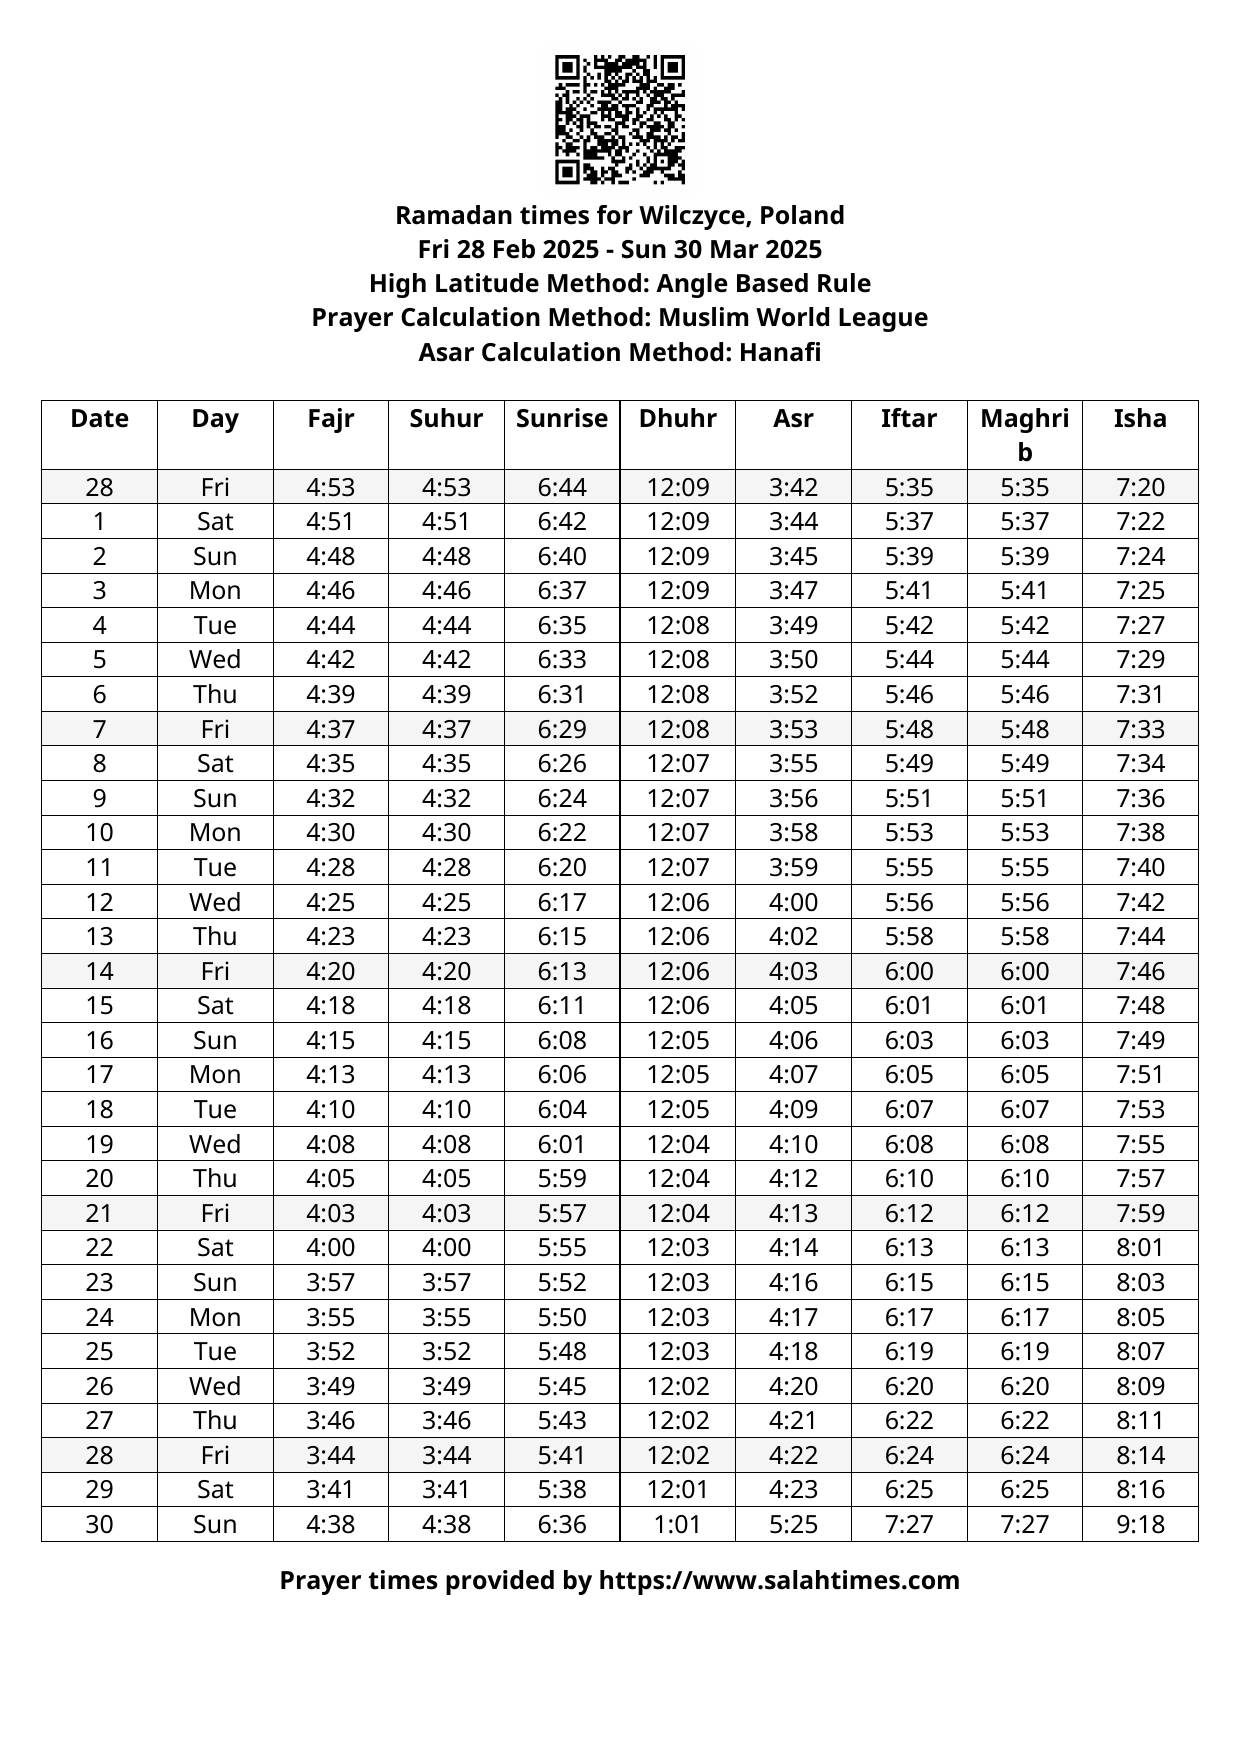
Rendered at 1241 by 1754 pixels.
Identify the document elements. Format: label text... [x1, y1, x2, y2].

table_cell 5:57 [505, 1196, 619, 1229]
table_cell Fri [158, 712, 273, 745]
table_cell 4:20 [274, 954, 388, 987]
table_cell Wed [158, 643, 273, 676]
table_cell 4:07 [736, 1058, 851, 1091]
table_cell 4:21 [736, 1404, 851, 1437]
table_cell 12:09 [621, 470, 735, 503]
table_cell 4:48 [274, 539, 388, 572]
table_cell 7:46 [1083, 954, 1198, 987]
text Asar Calculation Method: Hanafi [42, 334, 1198, 368]
table_cell 5:58 [968, 919, 1082, 953]
table_cell 3:52 [389, 1334, 504, 1368]
table_cell 6:17 [852, 1300, 967, 1333]
table_cell 5:56 [852, 885, 967, 918]
table_cell 3:55 [274, 1300, 388, 1333]
table_cell 4:18 [736, 1334, 851, 1368]
table_cell 4:25 [389, 885, 504, 918]
table_cell Thu [158, 1404, 273, 1437]
table_cell Thu [158, 677, 273, 711]
table_cell 7:38 [1083, 816, 1198, 849]
table_cell 3:53 [736, 712, 851, 745]
table_cell 6:33 [505, 643, 619, 676]
table_cell 10 [42, 816, 157, 849]
table_cell Sun [158, 781, 273, 814]
table_cell 7:27 [852, 1507, 967, 1541]
table_cell 4:51 [389, 504, 504, 538]
table_cell 4:30 [274, 816, 388, 849]
table_cell 12:02 [621, 1369, 735, 1402]
table_cell 4:08 [274, 1127, 388, 1160]
table_cell 4:23 [389, 919, 504, 953]
table_cell 11 [42, 850, 157, 884]
table_cell 12:03 [621, 1231, 735, 1264]
table_cell 18 [42, 1092, 157, 1126]
table_header Sunrise [505, 401, 619, 469]
table_cell 6:07 [852, 1092, 967, 1126]
table_cell Sun [158, 539, 273, 572]
table_cell Mon [158, 1058, 273, 1091]
table_cell 5:45 [505, 1369, 619, 1402]
table_cell 5:58 [852, 919, 967, 953]
table_cell 4:28 [389, 850, 504, 884]
table_cell 21 [42, 1196, 157, 1229]
table_cell 4:23 [736, 1473, 851, 1506]
table_cell 3:44 [736, 504, 851, 538]
table_cell 6:13 [852, 1231, 967, 1264]
table_cell 4:17 [736, 1300, 851, 1333]
table_cell 4:10 [389, 1092, 504, 1126]
table_cell 12:05 [621, 1023, 735, 1057]
table_cell 4:53 [389, 470, 504, 503]
table_cell 4:20 [389, 954, 504, 987]
table_cell 6:20 [968, 1369, 1082, 1402]
table_header Fajr [274, 401, 388, 469]
table_cell 7:33 [1083, 712, 1198, 745]
table_cell 3:50 [736, 643, 851, 676]
table_cell 6:42 [505, 504, 619, 538]
table_cell 5:41 [505, 1438, 619, 1472]
table_cell Tue [158, 1334, 273, 1368]
table_cell 5:46 [968, 677, 1082, 711]
table_cell 4:06 [736, 1023, 851, 1057]
table_cell 6:19 [852, 1334, 967, 1368]
table_cell 4 [42, 608, 157, 642]
table_cell 12:07 [621, 746, 735, 780]
table_cell 7:55 [1083, 1127, 1198, 1160]
table_cell 12:07 [621, 781, 735, 814]
table_cell 12:04 [621, 1127, 735, 1160]
table_cell Sat [158, 1473, 273, 1506]
table_cell 5:41 [968, 574, 1082, 607]
table_cell 7:36 [1083, 781, 1198, 814]
table_cell 6:17 [968, 1300, 1082, 1333]
table_cell 8:03 [1083, 1265, 1198, 1299]
table_cell 6:22 [852, 1404, 967, 1437]
table_cell 5:46 [852, 677, 967, 711]
table_cell 12:08 [621, 677, 735, 711]
table_cell 7:31 [1083, 677, 1198, 711]
table_cell 4:18 [274, 989, 388, 1022]
table_cell Tue [158, 608, 273, 642]
table_cell 6:20 [505, 850, 619, 884]
table_cell 3:45 [736, 539, 851, 572]
text High Latitude Method: Angle Based Rule [42, 266, 1198, 300]
table_cell 4:39 [389, 677, 504, 711]
table_cell 3:44 [389, 1438, 504, 1472]
table_cell 12:04 [621, 1161, 735, 1195]
table_cell 12:01 [621, 1473, 735, 1506]
table_cell 6:15 [852, 1265, 967, 1299]
table_cell 7:29 [1083, 643, 1198, 676]
table_cell Tue [158, 1092, 273, 1126]
table_cell 6 [42, 677, 157, 711]
table_cell 6:08 [852, 1127, 967, 1160]
table_cell 6:05 [968, 1058, 1082, 1091]
table_cell 4:28 [274, 850, 388, 884]
table_cell 12:09 [621, 539, 735, 572]
table_cell 6:06 [505, 1058, 619, 1091]
table_cell 4:00 [274, 1231, 388, 1264]
table_cell 7:20 [1083, 470, 1198, 503]
table_cell 3:42 [736, 470, 851, 503]
table_cell 4:00 [736, 885, 851, 918]
table_cell 4:13 [736, 1196, 851, 1229]
table_cell 4:16 [736, 1265, 851, 1299]
table_cell 6:24 [852, 1438, 967, 1472]
table_cell 12:03 [621, 1265, 735, 1299]
table_cell 3:52 [736, 677, 851, 711]
table_cell 6:15 [505, 919, 619, 953]
table_cell Fri [158, 470, 273, 503]
table_cell 3:46 [389, 1404, 504, 1437]
table_cell 5:43 [505, 1404, 619, 1437]
table_cell 4:23 [274, 919, 388, 953]
table_cell 4:10 [736, 1127, 851, 1160]
table_cell 6:15 [968, 1265, 1082, 1299]
table_cell 4:46 [274, 574, 388, 607]
table_cell 4:10 [274, 1092, 388, 1126]
table_header Date [42, 401, 157, 469]
table_cell 5:51 [852, 781, 967, 814]
table_cell 6:04 [505, 1092, 619, 1126]
table_cell 8 [42, 746, 157, 780]
table_cell 1 [42, 504, 157, 538]
table_cell 6:05 [852, 1058, 967, 1091]
table_cell 7:53 [1083, 1092, 1198, 1126]
table_cell 6:24 [968, 1438, 1082, 1472]
table_cell 4:30 [389, 816, 504, 849]
table_cell 6:25 [968, 1473, 1082, 1506]
table_cell 5:59 [505, 1161, 619, 1195]
table_cell 13 [42, 919, 157, 953]
table_cell 4:37 [389, 712, 504, 745]
table_cell 12:07 [621, 816, 735, 849]
table_cell Wed [158, 885, 273, 918]
table_cell 19 [42, 1127, 157, 1160]
table_cell 12:06 [621, 885, 735, 918]
table_cell 6:26 [505, 746, 619, 780]
table_cell 4:12 [736, 1161, 851, 1195]
table_cell 3:57 [274, 1265, 388, 1299]
table_cell 7:27 [968, 1507, 1082, 1541]
text Prayer Calculation Method: Muslim World League [42, 300, 1198, 334]
table_cell Sun [158, 1023, 273, 1057]
table_cell 4:05 [389, 1161, 504, 1195]
table_cell Wed [158, 1369, 273, 1402]
table_cell 4:18 [389, 989, 504, 1022]
table_cell 25 [42, 1334, 157, 1368]
table_cell 4:39 [274, 677, 388, 711]
table_cell 3:49 [389, 1369, 504, 1402]
table_cell 15 [42, 989, 157, 1022]
table_cell 5:39 [852, 539, 967, 572]
table_cell 6:13 [505, 954, 619, 987]
table_cell Sat [158, 1231, 273, 1264]
text Fri 28 Feb 2025 - Sun 30 Mar 2025 [42, 232, 1198, 266]
table_cell Sat [158, 989, 273, 1022]
table_cell 5:52 [505, 1265, 619, 1299]
table_cell 3:41 [389, 1473, 504, 1506]
table_header Asr [736, 401, 851, 469]
text Prayer times provided by https://www.salahtimes.com [42, 1563, 1198, 1597]
table_cell 8:05 [1083, 1300, 1198, 1333]
table_cell 6:03 [852, 1023, 967, 1057]
table_cell 5:39 [968, 539, 1082, 572]
table_cell 14 [42, 954, 157, 987]
table_cell 8:09 [1083, 1369, 1198, 1402]
table_cell 24 [42, 1300, 157, 1333]
table_cell 4:13 [274, 1058, 388, 1091]
table_cell 12:06 [621, 954, 735, 987]
table_cell 4:51 [274, 504, 388, 538]
table_cell 4:46 [389, 574, 504, 607]
table_cell 12:05 [621, 1058, 735, 1091]
table_cell 8:01 [1083, 1231, 1198, 1264]
table_cell 12:08 [621, 712, 735, 745]
table_cell 5:35 [968, 470, 1082, 503]
table_cell 12:09 [621, 504, 735, 538]
table_cell 6:20 [852, 1369, 967, 1402]
table_cell 3:55 [736, 746, 851, 780]
table_cell 23 [42, 1265, 157, 1299]
table_cell 12:08 [621, 643, 735, 676]
table_cell 4:42 [389, 643, 504, 676]
table_cell 5:55 [968, 850, 1082, 884]
table_cell 5:55 [505, 1231, 619, 1264]
table_cell 4:02 [736, 919, 851, 953]
table_cell 4:32 [274, 781, 388, 814]
table_cell 4:44 [274, 608, 388, 642]
table_cell 6:22 [968, 1404, 1082, 1437]
table_header Iftar [852, 401, 967, 469]
table_cell 5:53 [852, 816, 967, 849]
table_cell 5:48 [968, 712, 1082, 745]
table_cell Tue [158, 850, 273, 884]
table_cell 4:37 [274, 712, 388, 745]
table_cell 5:49 [968, 746, 1082, 780]
table_cell 3:46 [274, 1404, 388, 1437]
table_cell 20 [42, 1161, 157, 1195]
table_cell 7:40 [1083, 850, 1198, 884]
table_cell 5:44 [968, 643, 1082, 676]
table_cell 6:37 [505, 574, 619, 607]
table_cell 30 [42, 1507, 157, 1541]
table_cell 4:03 [389, 1196, 504, 1229]
table_cell 4:00 [389, 1231, 504, 1264]
table_cell 3:59 [736, 850, 851, 884]
table_cell Wed [158, 1127, 273, 1160]
table_cell Mon [158, 574, 273, 607]
table_cell Fri [158, 1438, 273, 1472]
table_cell 4:38 [389, 1507, 504, 1541]
table_cell 7:22 [1083, 504, 1198, 538]
table_cell 8:16 [1083, 1473, 1198, 1506]
table_cell 8:11 [1083, 1404, 1198, 1437]
table_cell 6:17 [505, 885, 619, 918]
table_header Isha [1083, 401, 1198, 469]
table_cell 5:49 [852, 746, 967, 780]
table_cell 4:44 [389, 608, 504, 642]
table_cell 7:59 [1083, 1196, 1198, 1229]
table_cell 4:48 [389, 539, 504, 572]
table_cell 4:05 [736, 989, 851, 1022]
table_cell 6:12 [852, 1196, 967, 1229]
table_cell 28 [42, 470, 157, 503]
table_cell 4:05 [274, 1161, 388, 1195]
table_cell 5:42 [852, 608, 967, 642]
table_cell 6:40 [505, 539, 619, 572]
table_cell 12:03 [621, 1334, 735, 1368]
table_cell Mon [158, 816, 273, 849]
table_cell 5:41 [852, 574, 967, 607]
table_cell 5:53 [968, 816, 1082, 849]
table_cell 6:35 [505, 608, 619, 642]
table_cell 4:32 [389, 781, 504, 814]
table_cell 6:25 [852, 1473, 967, 1506]
table_cell 8:07 [1083, 1334, 1198, 1368]
table_cell 5:37 [968, 504, 1082, 538]
table_cell 29 [42, 1473, 157, 1506]
table_cell 6:10 [852, 1161, 967, 1195]
table_cell 2 [42, 539, 157, 572]
table_cell Thu [158, 919, 273, 953]
table_cell 12:04 [621, 1196, 735, 1229]
table_cell 6:24 [505, 781, 619, 814]
text Ramadan times for Wilczyce, Poland [42, 198, 1198, 232]
table_cell 4:53 [274, 470, 388, 503]
table_cell 5:44 [852, 643, 967, 676]
table_cell 4:25 [274, 885, 388, 918]
table_cell 6:29 [505, 712, 619, 745]
table_header Dhuhr [621, 401, 735, 469]
table_cell 7:48 [1083, 989, 1198, 1022]
table_cell 7:27 [1083, 608, 1198, 642]
table_cell 6:12 [968, 1196, 1082, 1229]
table_cell 12:03 [621, 1300, 735, 1333]
table_cell Sat [158, 746, 273, 780]
table_cell 6:10 [968, 1161, 1082, 1195]
table_cell 3:56 [736, 781, 851, 814]
table_cell Sun [158, 1265, 273, 1299]
table_cell 6:19 [968, 1334, 1082, 1368]
table_cell Mon [158, 1300, 273, 1333]
table_cell 6:00 [968, 954, 1082, 987]
table_cell 6:44 [505, 470, 619, 503]
table_cell 9 [42, 781, 157, 814]
table_header Day [158, 401, 273, 469]
table_cell 6:00 [852, 954, 967, 987]
table_cell 7:25 [1083, 574, 1198, 607]
table_cell 4:13 [389, 1058, 504, 1091]
table_cell 7:51 [1083, 1058, 1198, 1091]
table_cell 3:58 [736, 816, 851, 849]
table_cell 5:56 [968, 885, 1082, 918]
table_cell 5:35 [852, 470, 967, 503]
table_cell 3:47 [736, 574, 851, 607]
table_cell 5:55 [852, 850, 967, 884]
table_cell 6:01 [505, 1127, 619, 1160]
table_cell 5:38 [505, 1473, 619, 1506]
table_cell 17 [42, 1058, 157, 1091]
table_cell 5:48 [505, 1334, 619, 1368]
table_cell 3:49 [274, 1369, 388, 1402]
table_cell 22 [42, 1231, 157, 1264]
table_cell 6:03 [968, 1023, 1082, 1057]
table_cell 6:01 [968, 989, 1082, 1022]
table_cell 4:38 [274, 1507, 388, 1541]
table_header Suhur [389, 401, 504, 469]
table_cell 5:37 [852, 504, 967, 538]
table_cell 7:42 [1083, 885, 1198, 918]
table_cell 6:31 [505, 677, 619, 711]
table_cell 5 [42, 643, 157, 676]
table_cell 27 [42, 1404, 157, 1437]
table_cell 12:02 [621, 1404, 735, 1437]
table_cell 7 [42, 712, 157, 745]
table_cell 6:36 [505, 1507, 619, 1541]
table_cell 4:09 [736, 1092, 851, 1126]
table_cell 12:09 [621, 574, 735, 607]
table_cell 6:01 [852, 989, 967, 1022]
table_cell 7:44 [1083, 919, 1198, 953]
table_cell 12:05 [621, 1092, 735, 1126]
table_cell 4:42 [274, 643, 388, 676]
table_cell 4:03 [736, 954, 851, 987]
table_cell 7:24 [1083, 539, 1198, 572]
table_cell Fri [158, 954, 273, 987]
table_cell 4:08 [389, 1127, 504, 1160]
table_cell 4:22 [736, 1438, 851, 1472]
table_cell 4:35 [274, 746, 388, 780]
table_cell 5:42 [968, 608, 1082, 642]
picture [542, 41, 699, 198]
table_cell 5:25 [736, 1507, 851, 1541]
table_cell 4:20 [736, 1369, 851, 1402]
table_cell 3:57 [389, 1265, 504, 1299]
table_cell 7:49 [1083, 1023, 1198, 1057]
table_cell Sun [158, 1507, 273, 1541]
table_cell 12:08 [621, 608, 735, 642]
table_cell 3:41 [274, 1473, 388, 1506]
table_cell 4:15 [274, 1023, 388, 1057]
table_cell 16 [42, 1023, 157, 1057]
table_cell 8:14 [1083, 1438, 1198, 1472]
table_cell 6:22 [505, 816, 619, 849]
table_cell Sat [158, 504, 273, 538]
table_cell 4:35 [389, 746, 504, 780]
table_cell Thu [158, 1161, 273, 1195]
table_cell 6:08 [968, 1127, 1082, 1160]
table_cell 6:13 [968, 1231, 1082, 1264]
table_cell 26 [42, 1369, 157, 1402]
table_cell 4:14 [736, 1231, 851, 1264]
table_cell 5:51 [968, 781, 1082, 814]
table_cell 3 [42, 574, 157, 607]
table_cell 12:06 [621, 989, 735, 1022]
table_cell 3:55 [389, 1300, 504, 1333]
table_cell 12 [42, 885, 157, 918]
table_cell 1:01 [621, 1507, 735, 1541]
table_cell 4:03 [274, 1196, 388, 1229]
table_cell 3:49 [736, 608, 851, 642]
table_cell 6:07 [968, 1092, 1082, 1126]
table_cell 5:48 [852, 712, 967, 745]
table_cell 12:06 [621, 919, 735, 953]
table_cell 5:50 [505, 1300, 619, 1333]
table_cell 12:02 [621, 1438, 735, 1472]
table_cell 28 [42, 1438, 157, 1472]
table_header Maghrib [968, 401, 1082, 469]
table_cell 6:11 [505, 989, 619, 1022]
table_cell 9:18 [1083, 1507, 1198, 1541]
table_cell 3:52 [274, 1334, 388, 1368]
table_cell 7:34 [1083, 746, 1198, 780]
table_cell 6:08 [505, 1023, 619, 1057]
table_cell Fri [158, 1196, 273, 1229]
table_cell 7:57 [1083, 1161, 1198, 1195]
table_cell 4:15 [389, 1023, 504, 1057]
table_cell 12:07 [621, 850, 735, 884]
table_cell 3:44 [274, 1438, 388, 1472]
